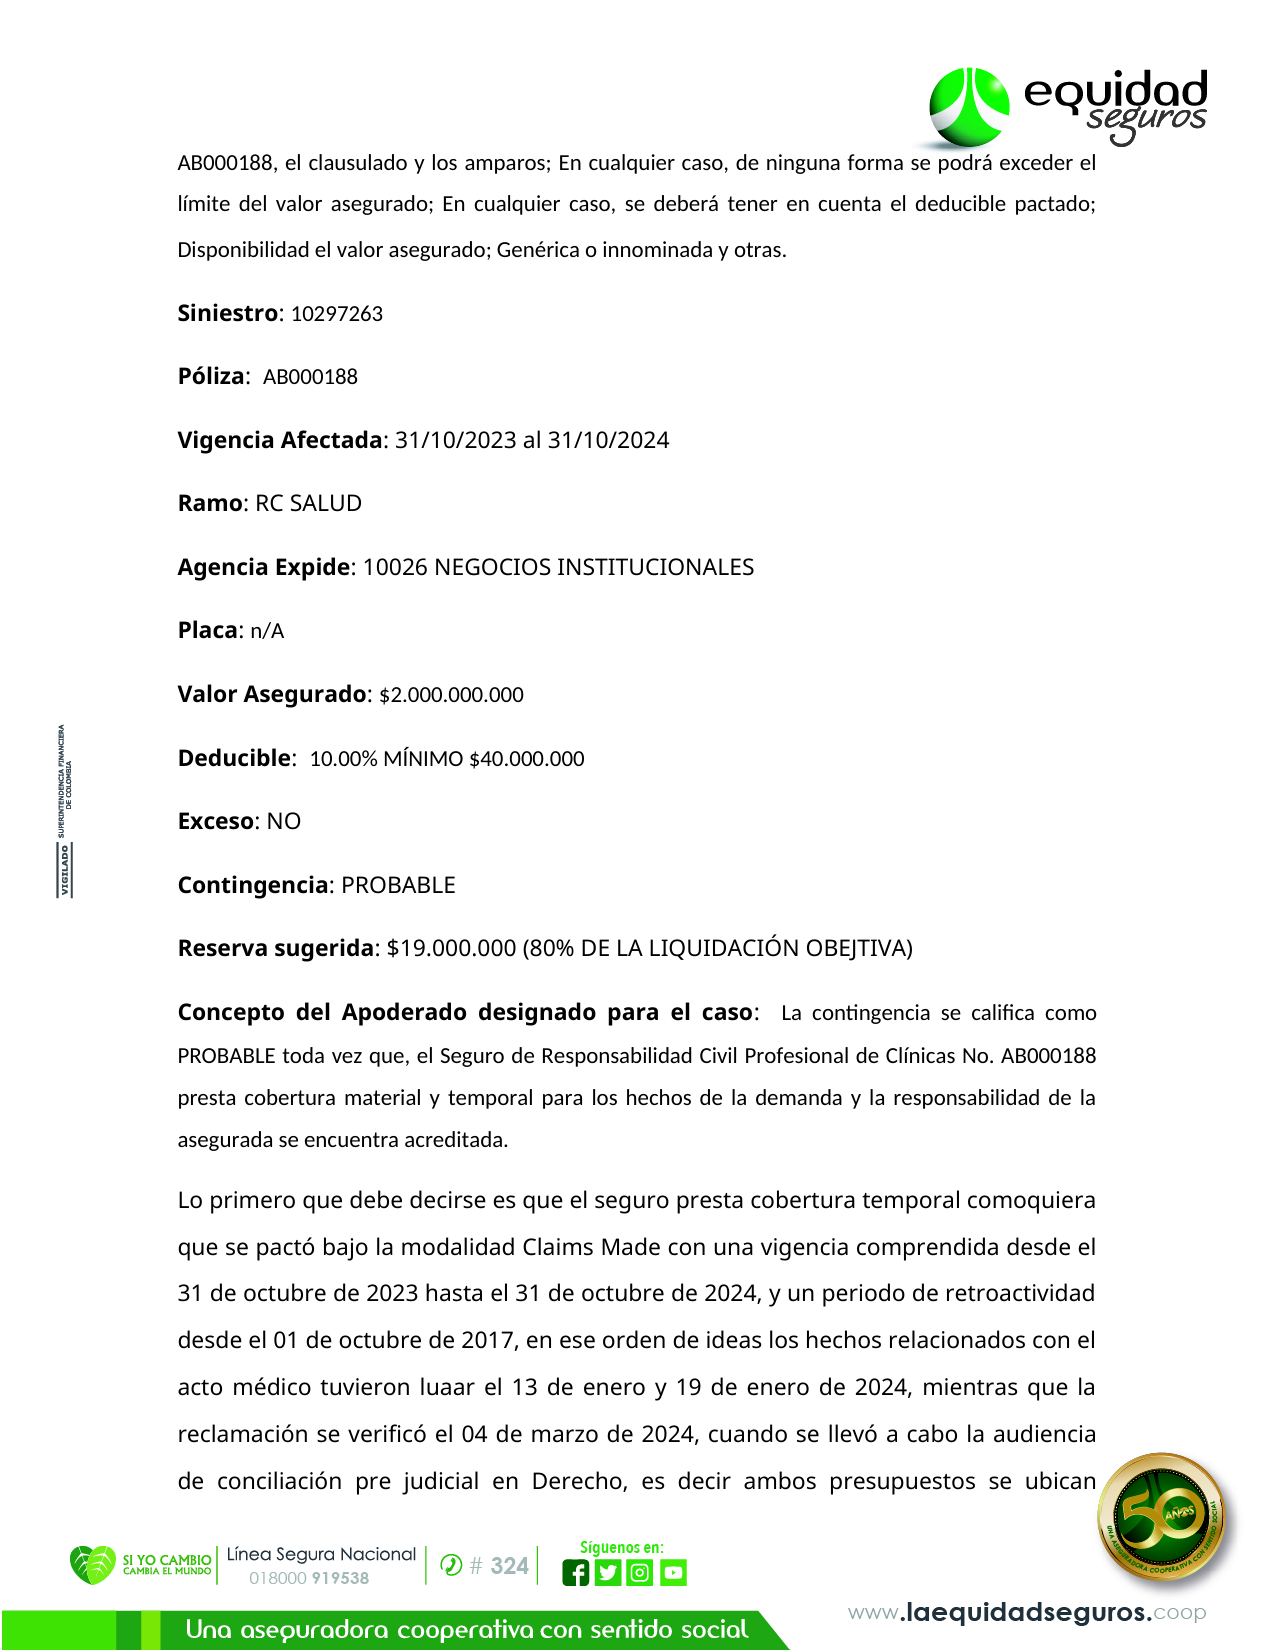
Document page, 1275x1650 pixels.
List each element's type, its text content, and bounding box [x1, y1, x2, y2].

text Concepto del Apoderado designado para el caso: [177, 996, 1098, 1153]
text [177, 1183, 1098, 1496]
picture [1, 1, 1275, 1650]
text Excepciones: [177, 148, 1098, 264]
text Contingencia: [177, 869, 1098, 900]
text Deducible: % MÍNIMO $40.000.000 [177, 742, 1098, 773]
text Exceso: [177, 805, 1098, 836]
text Agencia Expide: [177, 551, 1098, 582]
text Póliza: [177, 360, 1098, 392]
text Siniestro: [177, 297, 1098, 328]
text Placa: [177, 614, 1098, 646]
text Ramo: [177, 487, 1098, 519]
text Valor Asegurado: [177, 678, 1098, 709]
text Reserva sugerida: $19.000.000 (80% de la liquidación obejtiva) [177, 932, 1098, 963]
text Vigencia Afectada: al [177, 424, 1098, 455]
